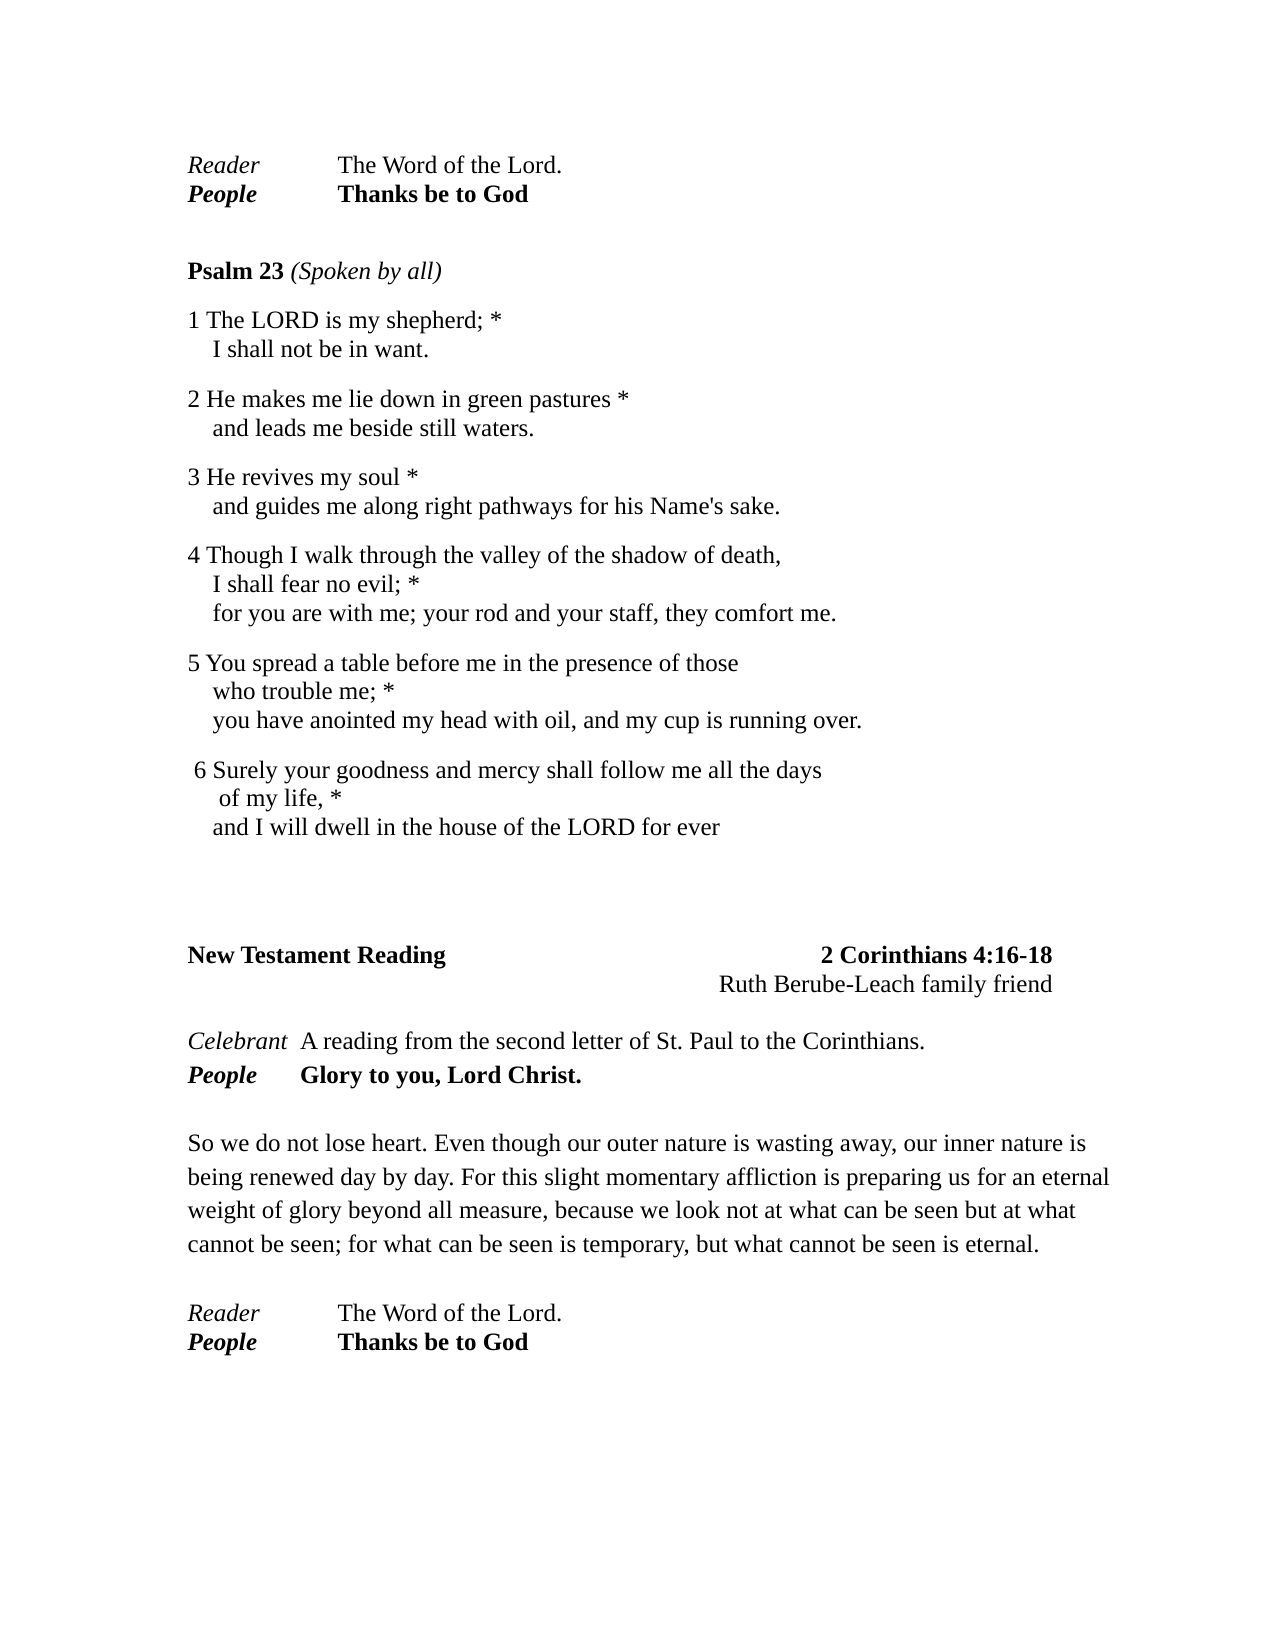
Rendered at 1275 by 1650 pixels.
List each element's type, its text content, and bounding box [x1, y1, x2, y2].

text Psalm 23 (Spoken by all) [187, 256, 1125, 285]
text Ruth Berube-Leach family friend [187, 969, 1125, 998]
text Reader The Word of the Lord. [187, 1298, 1125, 1327]
text 6 Surely your goodness and mercy shall follow me all the days of my life, * and I will dwell in the house of the LORD for ever [187, 755, 1125, 841]
text People Thanks be to God [187, 179, 1125, 207]
text 5 You spread a table before me in the presence of those who trouble me; * you have anointed my head with oil, and my cup is running over. [187, 648, 1125, 734]
text Celebrant A reading from the second letter of St. Paul to the Corinthians. [187, 1026, 1125, 1055]
text People Glory to you, Lord Christ. [187, 1060, 1125, 1089]
text 4 Though I walk through the valley of the shadow of death, I shall fear no evil; * for you are with me; your rod and your staff, they comfort me. [187, 541, 1125, 627]
text So we do not lose heart. Even though our outer nature is wasting away, our inner nature is being renewed day by day. For this slight momentary affliction is preparing us for an eternal weight of glory beyond all measure, because we look not at what can be seen but at what cannot be seen; for what can be seen is temporary, but what cannot be seen is eternal. [187, 1128, 1125, 1258]
text New Testament Reading 2 Corinthians 4:16-18 [187, 940, 1125, 969]
text 3 He revives my soul * and guides me along right pathways for his Name's sake. [187, 462, 1125, 520]
text 1 The LORD is my shepherd; * I shall not be in want. [187, 306, 1125, 363]
text 2 He makes me lie down in green pastures * and leads me beside still waters. [187, 384, 1125, 441]
text Reader The Word of the Lord. [187, 150, 1125, 179]
text People Thanks be to God [187, 1327, 1125, 1356]
